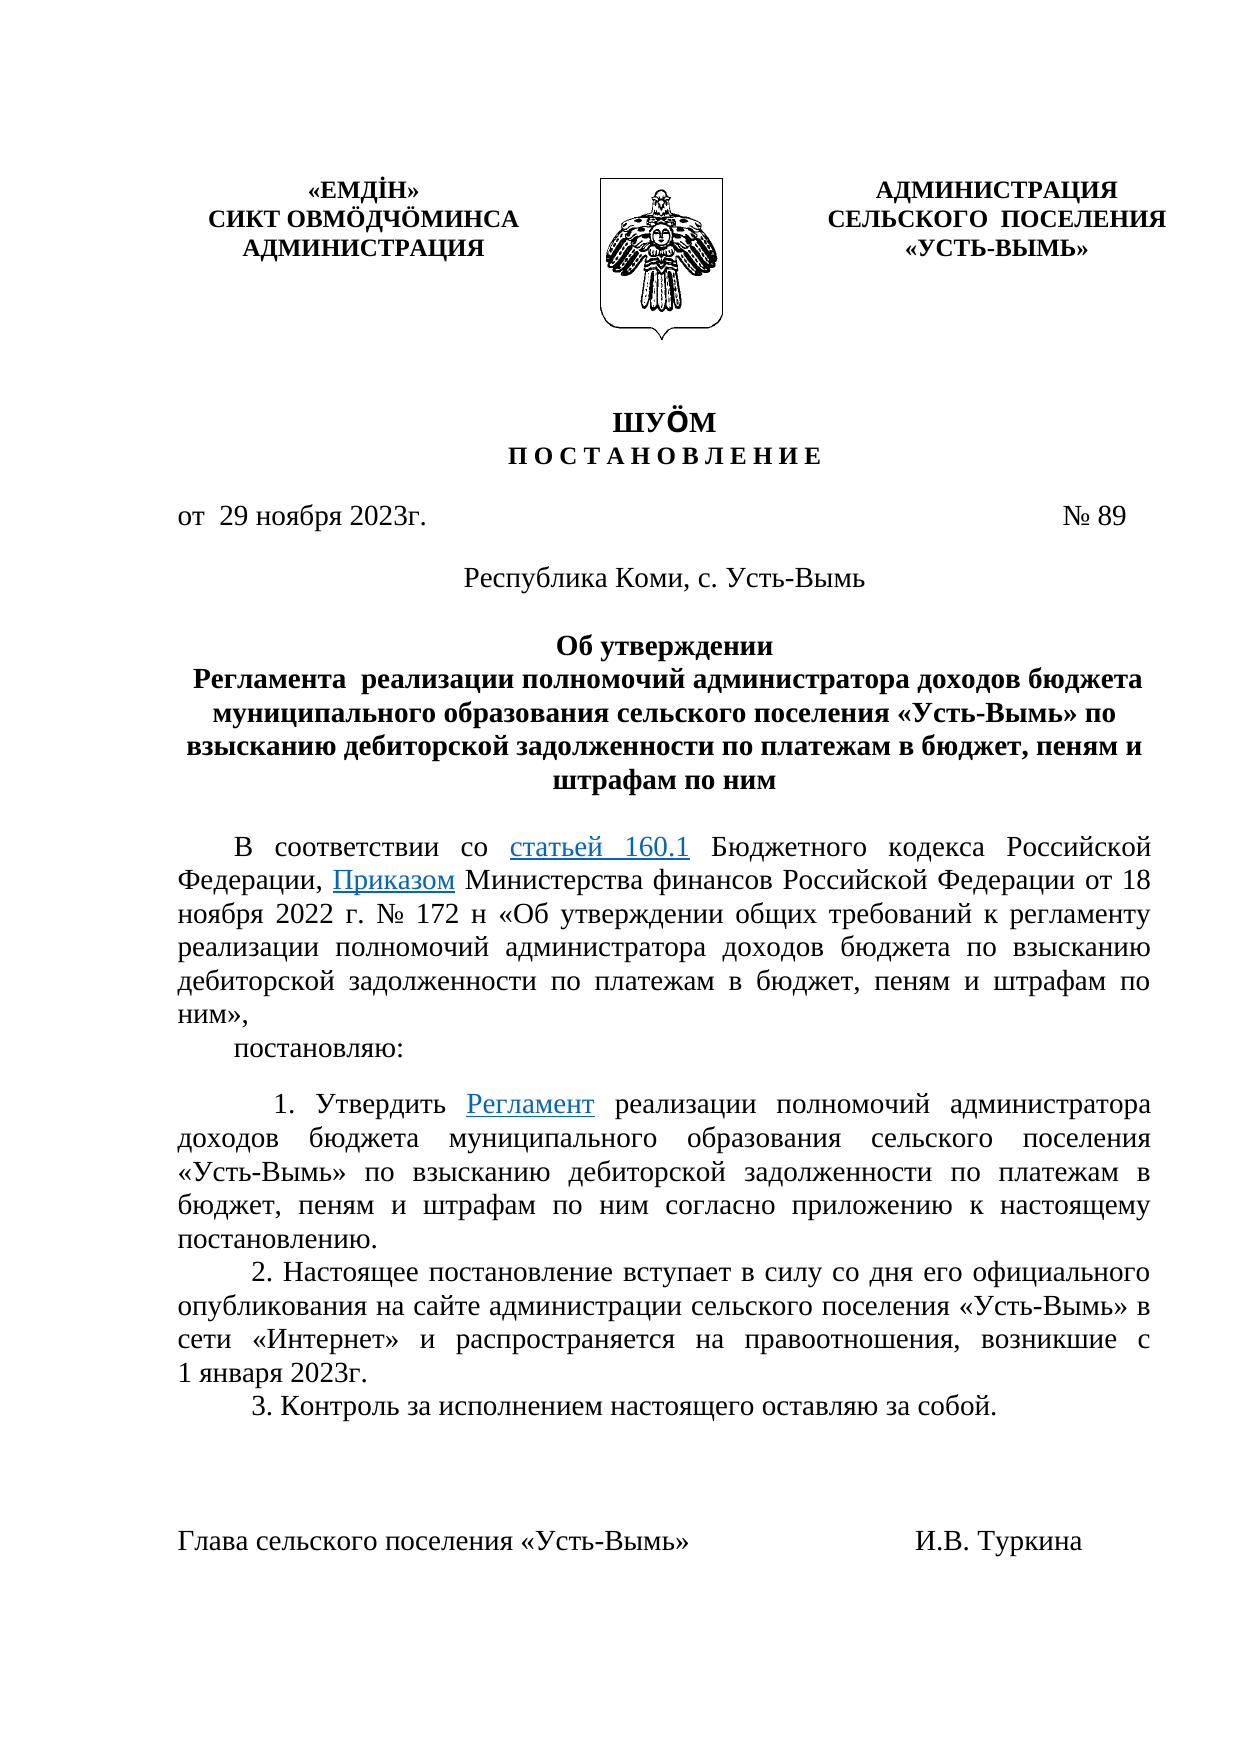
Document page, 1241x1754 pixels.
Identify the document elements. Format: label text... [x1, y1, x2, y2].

text Глава сельского поселения «Усть-Вымь» И.В. Туркина [177, 1523, 1152, 1556]
text постановляю: [177, 1030, 1152, 1064]
text от 29 ноября 2023г. № 89 [177, 498, 1152, 532]
table_header АДМИНИСТРАЦИЯ СЕЛЬСКОГО ПОСЕЛЕНИЯ «УСТЬ-ВЫМЬ» [812, 176, 1181, 368]
text ШУӦМ [689, 401, 1152, 441]
text П О С Т А Н О В Л Е Н И Е [177, 441, 1152, 469]
table_header «ЕМДİН» СИКТ ОВМÖДЧÖМИНСА АДМИНИСТРАЦИЯ [166, 176, 561, 368]
text Республика Коми, с. Усть-Вымь [177, 561, 1152, 594]
table_header [561, 176, 812, 368]
text Об утверждении [177, 628, 1152, 661]
text 1. Утвердить Регламент реализации полномочий администратора доходов бюджета муниципального образования сельского поселения «Усть-Вымь» по взысканию дебиторской задолженности по платежам в бюджет, пеням и штрафам по ним согласно приложению к настоящему постановлению. [177, 1087, 1152, 1254]
text Регламента реализации полномочий администратора доходов бюджета муниципального образования сельского поселения «Усть-Вымь» по взысканию дебиторской задолженности по платежам в бюджет, пеням и штрафам по ним [177, 661, 1152, 795]
text ШУӦМ [177, 401, 666, 441]
text 2. Настоящее постановление вступает в силу со дня его официального опубликования на сайте администрации сельского поселения «Усть-Вымь» в сети «Интернет» и распространяется на правоотношения, возникшие с 1 января 2023г. [177, 1254, 1152, 1388]
text 3. Контроль за исполнением настоящего оставляю за собой. [177, 1388, 1152, 1422]
text В соответствии со статьей 160.1 Бюджетного кодекса Российской Федерации, Приказом Министерства финансов Российской Федерации от 18 ноября 2022 г. № 172 н «Об утверждении общих требований к регламенту реализации полномочий администратора доходов бюджета по взысканию дебиторской задолженности по платежам в бюджет, пеням и штрафам по ним», [177, 829, 1152, 1030]
